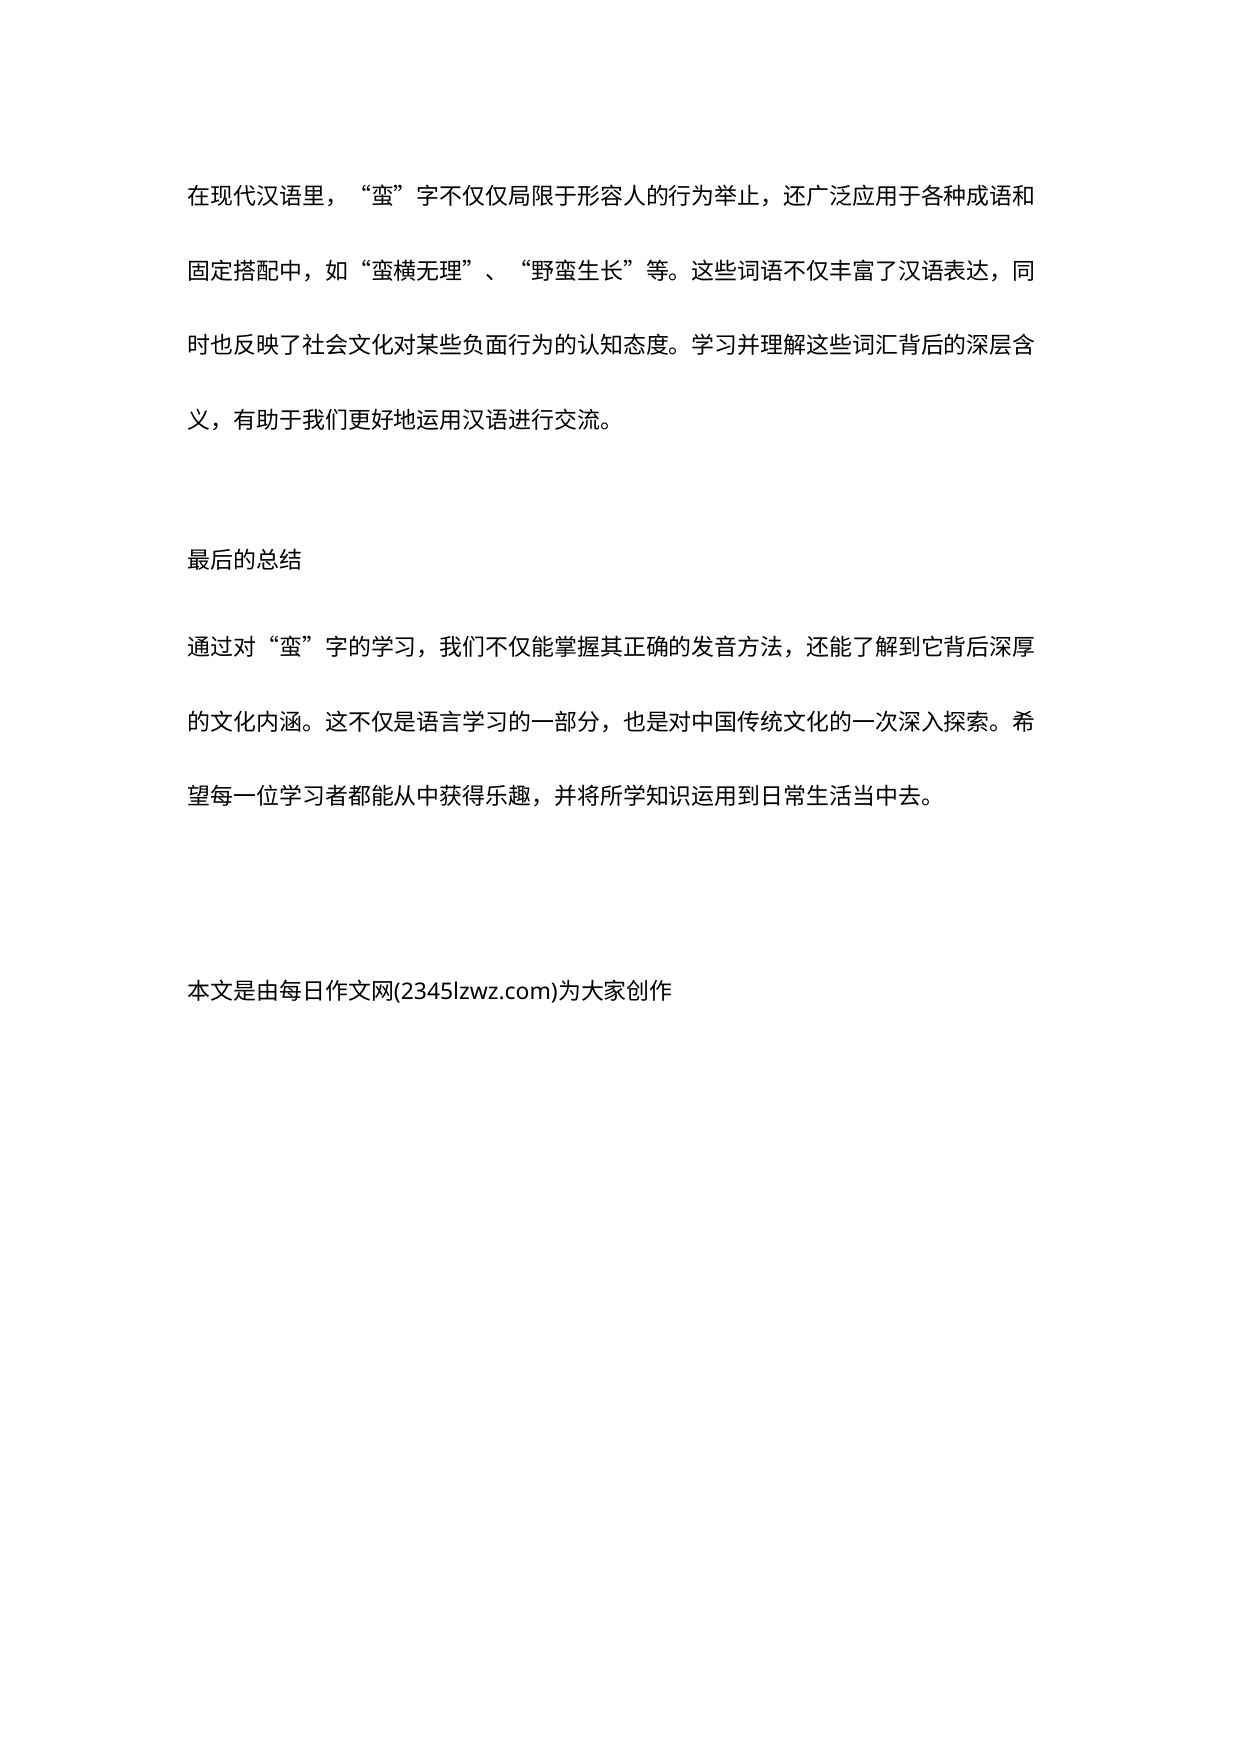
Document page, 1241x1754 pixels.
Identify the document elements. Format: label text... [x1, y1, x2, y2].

text 通过对“蛮”字的学习，我们不仅能掌握其正确的发音方法，还能了解到它背后深厚的文化内涵。这不仅是语言学习的一部分，也是对中国传统文化的一次深入探索。希望每一位学习者都能从中获得乐趣，并将所学知识运用到日常生活当中去。 [187, 613, 1053, 827]
text 最后的总结 [187, 526, 1053, 591]
text 本文是由每日作文网(2345lzwz.com)为大家创作 [187, 957, 1053, 1022]
text 在现代汉语里，“蛮”字不仅仅局限于形容人的行为举止，还广泛应用于各种成语和固定搭配中，如“蛮横无理”、“野蛮生长”等。这些词语不仅丰富了汉语表达，同时也反映了社会文化对某些负面行为的认知态度。学习并理解这些词汇背后的深层含义，有助于我们更好地运用汉语进行交流。 [187, 162, 1053, 451]
